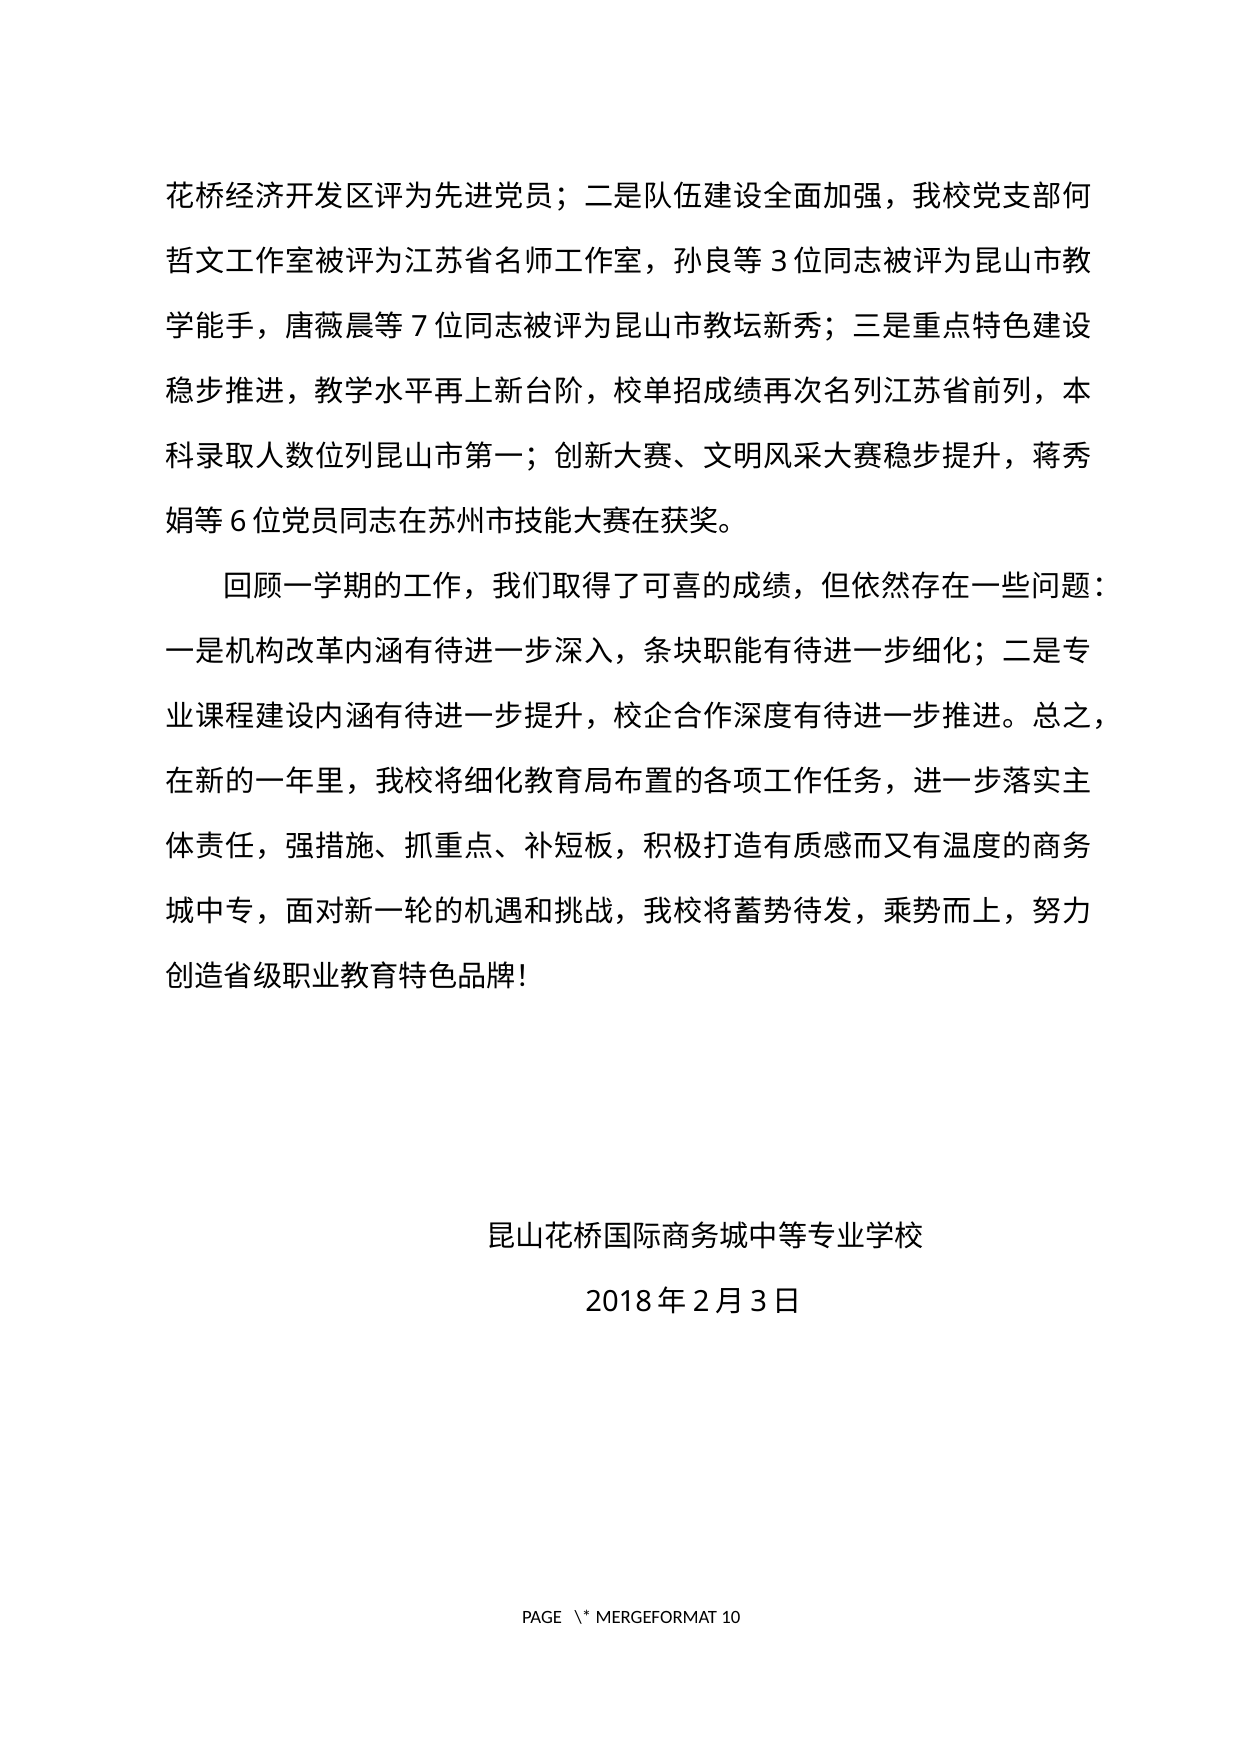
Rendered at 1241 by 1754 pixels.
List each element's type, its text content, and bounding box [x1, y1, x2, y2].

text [165, 161, 1093, 551]
text 2018年2月3日 [165, 1266, 1093, 1331]
text 回顾一学期的工作，我们取得了可喜的成绩，但依然存在一些问题：一是机构改革内涵有待进一步深入，条块职能有待进一步细化；二是专业课程建设内涵有待进一步提升，校企合作深度有待进一步推进。总之，在新的一年里，我校将细化教育局布置的各项工作任务，进一步落实主体责任，强措施、抓重点、补短板，积极打造有质感而又有温度的商务城中专，面对新一轮的机遇和挑战，我校将蓄势待发，乘势而上，努力创造省级职业教育特色品牌！ [165, 551, 1093, 1006]
text 昆山花桥国际商务城中等专业学校 [165, 1201, 1093, 1266]
